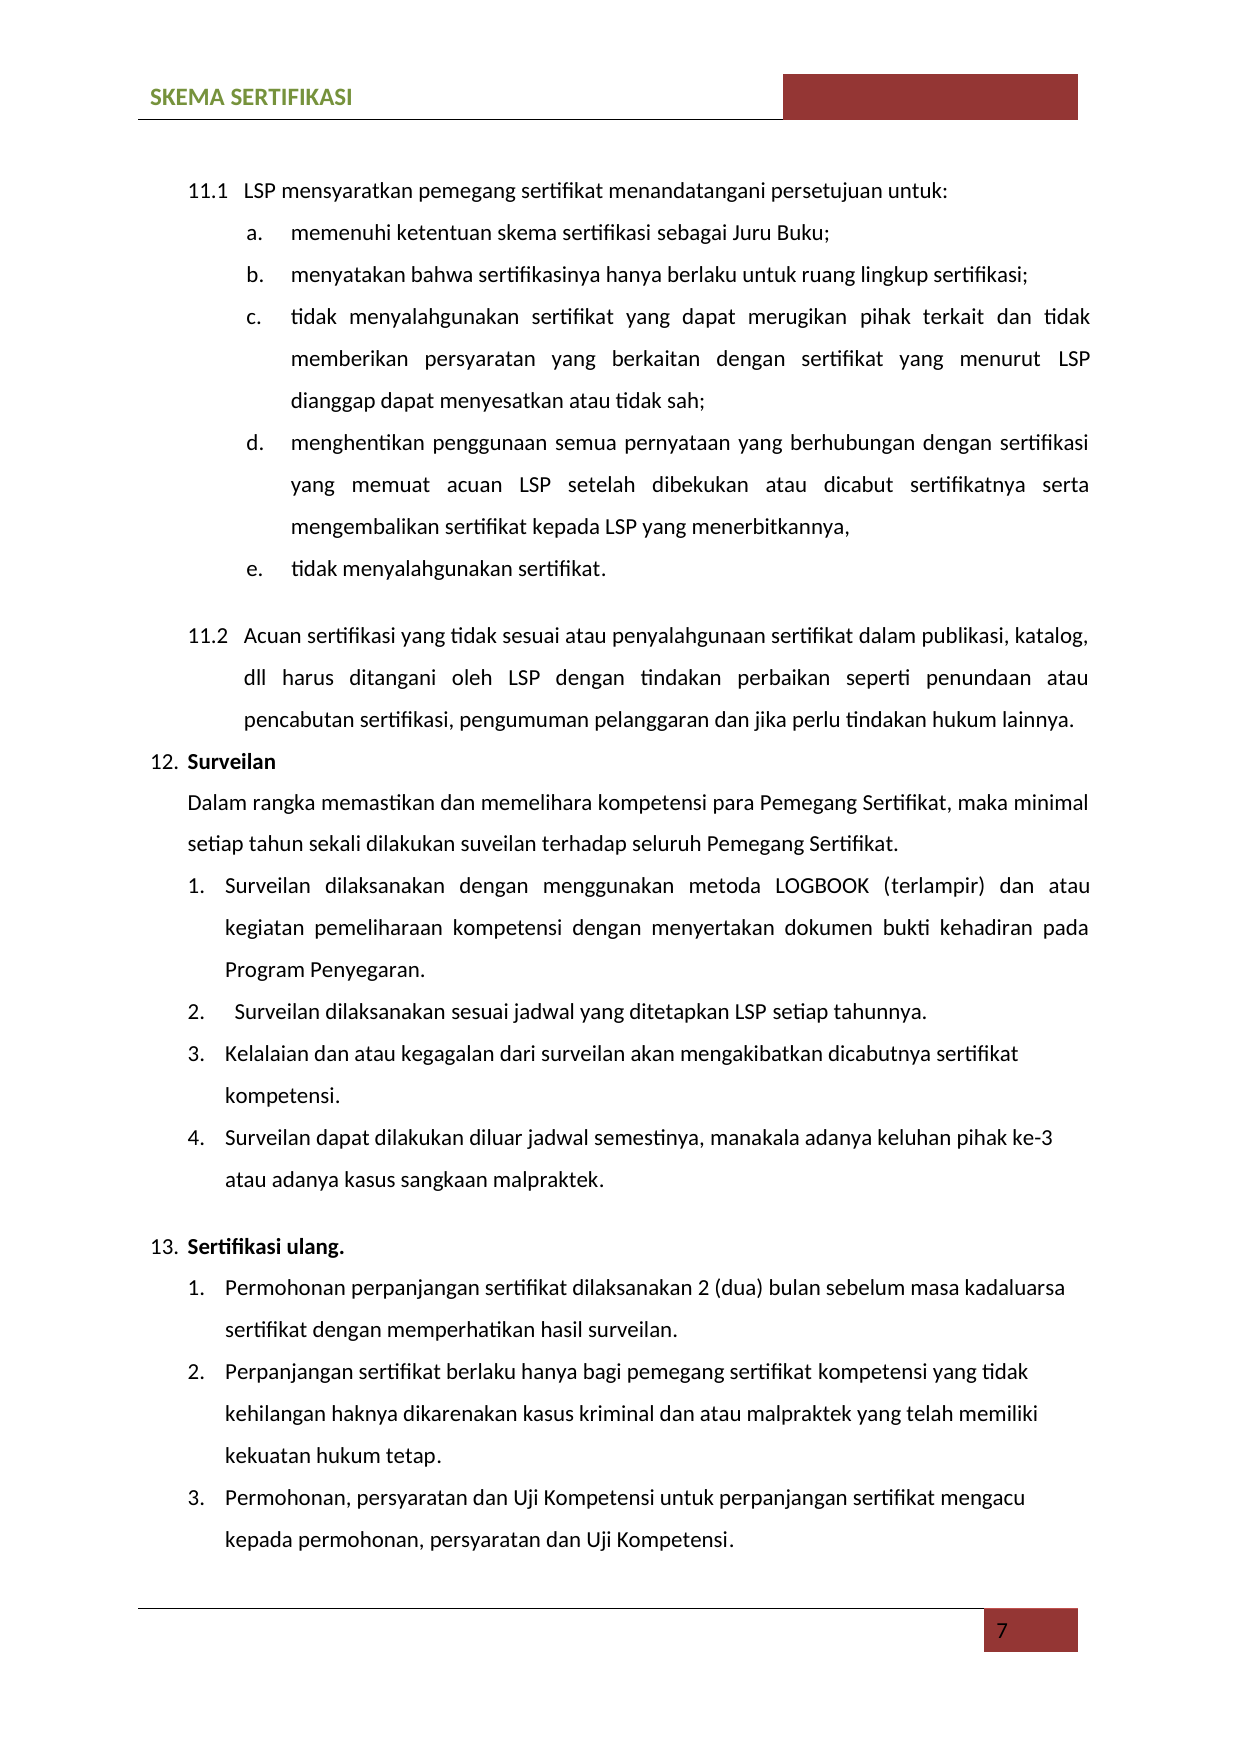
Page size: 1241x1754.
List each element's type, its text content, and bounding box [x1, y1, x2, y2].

list Permohonan perpanjangan sertifikat dilaksanakan 2 (dua) bulan sebelum masa kadaluarsa sertifikat dengan memperhatikan hasil surveilan. [187, 1273, 1090, 1343]
text Dalam rangka memastikan dan memelihara kompetensi para Pemegang Sertifikat, maka minimal setiap tahun sekali dilakukan suveilan terhadap seluruh Pemegang Sertifikat. [187, 788, 1090, 858]
list Perpanjangan sertifikat berlaku hanya bagi pemegang sertifikat kompetensi yang tidak kehilangan haknya dikarenakan kasus kriminal dan atau malpraktek yang telah memiliki kekuatan hukum tetap. [187, 1357, 1090, 1469]
list tidak menyalahgunakan sertifikat yang dapat merugikan pihak terkait dan tidak memberikan persyaratan yang berkaitan dengan sertifikat yang menurut LSP dianggap dapat menyesatkan atau tidak sah; [246, 302, 1090, 414]
list LSP mensyaratkan pemegang sertifikat menandatangani persetujuan untuk: [187, 176, 1090, 204]
list Kelalaian dan atau kegagalan dari surveilan akan mengakibatkan dicabutnya sertifikat kompetensi. [187, 1039, 1090, 1109]
list menyatakan bahwa sertifikasinya hanya berlaku untuk ruang lingkup sertifikasi; [246, 260, 1090, 288]
list tidak menyalahgunakan sertifikat. [246, 554, 1090, 582]
list Surveilan [150, 747, 1090, 775]
list memenuhi ketentuan skema sertifikasi sebagai Juru Buku; [246, 218, 1090, 246]
list Surveilan dapat dilakukan diluar jadwal semestinya, manakala adanya keluhan pihak ke-3 atau adanya kasus sangkaan malpraktek. [187, 1123, 1090, 1193]
list Surveilan dilaksanakan sesuai jadwal yang ditetapkan LSP setiap tahunnya. [187, 997, 1090, 1026]
list menghentikan penggunaan semua pernyataan yang berhubungan dengan sertifikasi yang memuat acuan LSP setelah dibekukan atau dicabut sertifikatnya serta mengembalikan sertifikat kepada LSP yang menerbitkannya, [246, 428, 1090, 540]
list Surveilan dilaksanakan dengan menggunakan metoda LOGBOOK (terlampir) dan atau kegiatan pemeliharaan kompetensi dengan menyertakan dokumen bukti kehadiran pada Program Penyegaran. [187, 872, 1090, 983]
list Sertifikasi ulang. [150, 1232, 1090, 1260]
list Acuan sertifikasi yang tidak sesuai atau penyalahgunaan sertifikat dalam publikasi, katalog, dll harus ditangani oleh LSP dengan tindakan perbaikan seperti penundaan atau pencabutan sertifikasi, pengumuman pelanggaran dan jika perlu tindakan hukum lainnya. [187, 621, 1090, 733]
list Permohonan, persyaratan dan Uji Kompetensi untuk perpanjangan sertifikat mengacu kepada permohonan, persyaratan dan Uji Kompetensi. [187, 1483, 1090, 1553]
